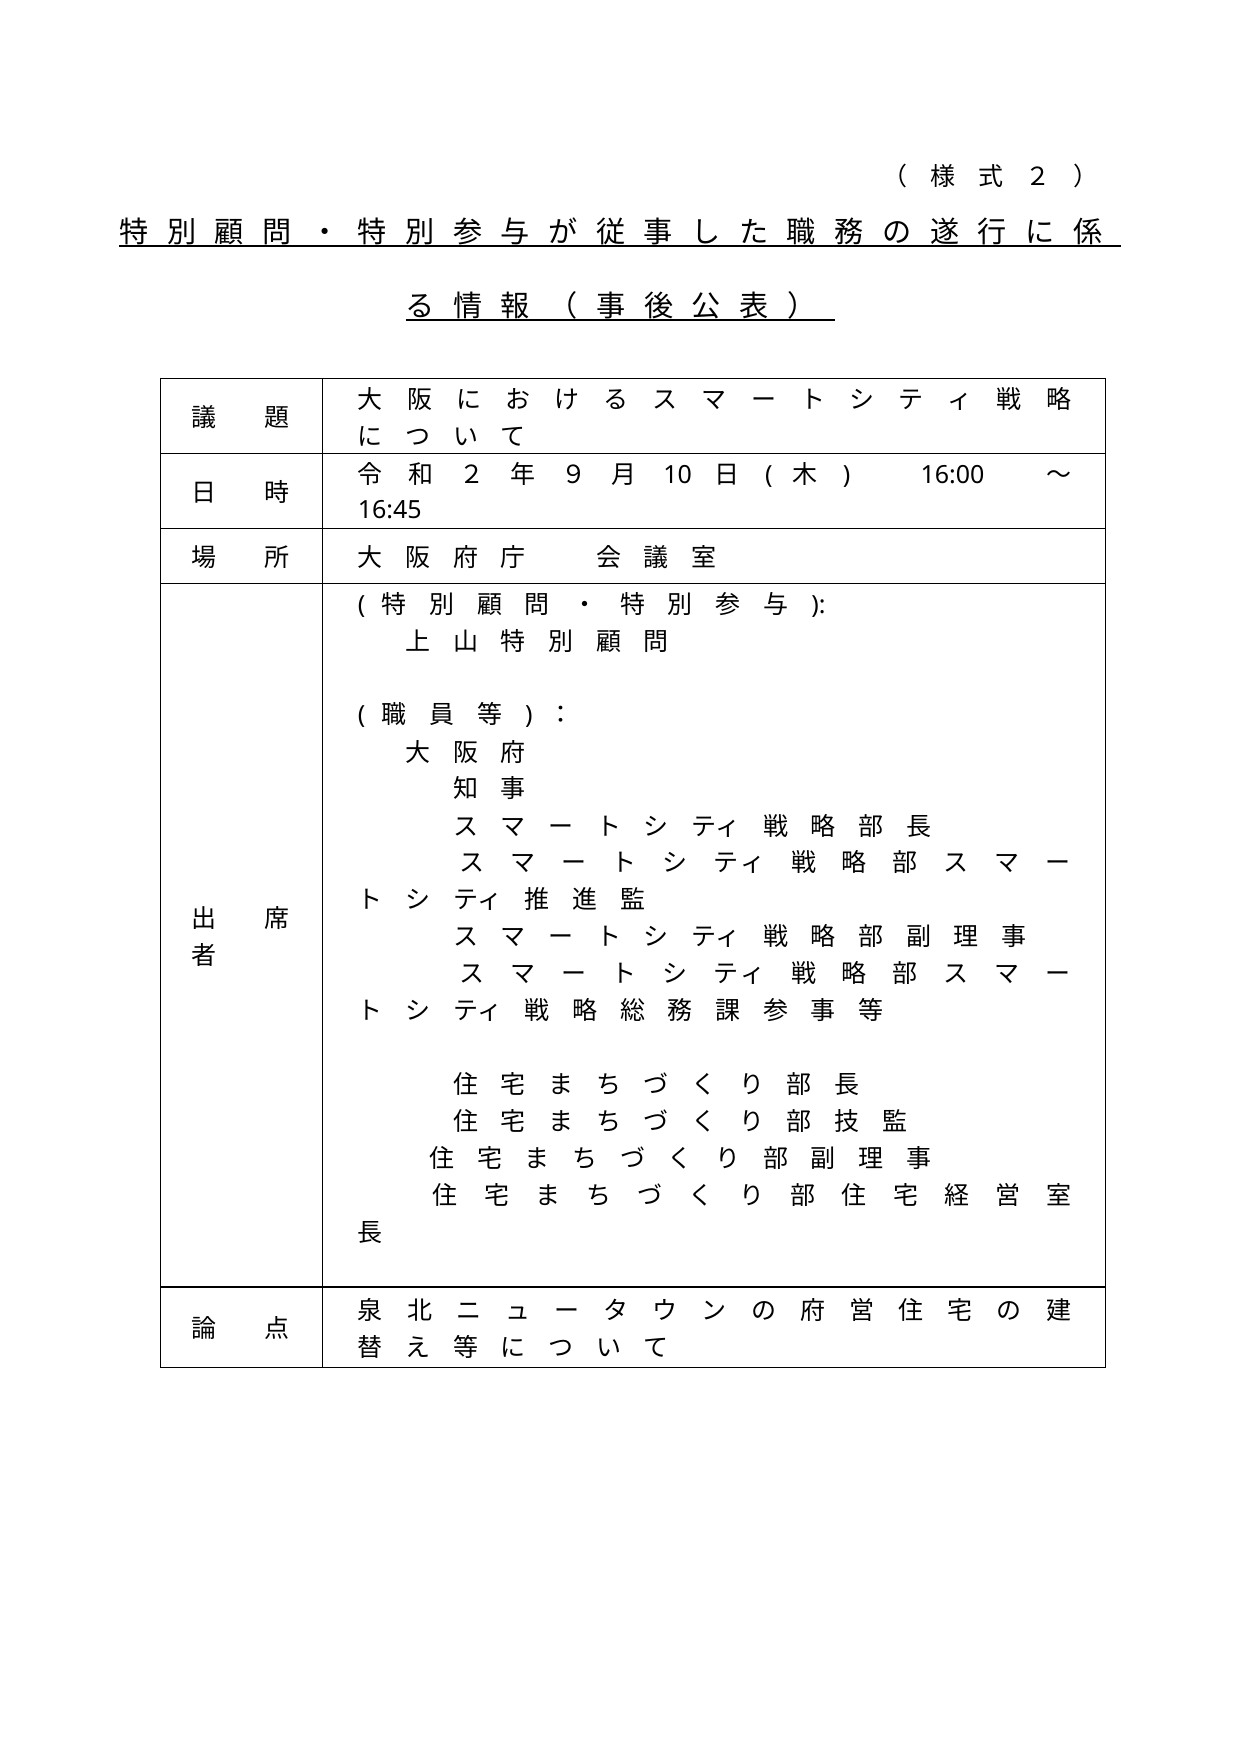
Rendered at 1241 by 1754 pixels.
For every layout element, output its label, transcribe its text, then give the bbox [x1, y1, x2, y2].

table_cell (特別顧問・特別参与): 上山特別顧問 (職員等)： 大阪府 知事 スマートシティ戦略部長 スマートシティ戦略部スマートシティ推進監 スマートシティ戦略部副理事 スマートシティ戦略部スマートシティ戦略総務課参事等 住宅まちづくり部長 住宅まちづくり部技監 住宅まちづくり部副理事 住宅まちづくり部住宅経営室長 [323, 584, 1105, 1286]
table_cell 出席者 [161, 584, 322, 1286]
table_cell 大阪府庁 会議室 [323, 529, 1105, 583]
text 特別顧問・特別参与が従事した職務の遂行に係る情報（事後公表） [119, 193, 1121, 245]
table_header 議題 [161, 379, 322, 453]
table_cell 日時 [161, 454, 322, 528]
text （様式２） [119, 156, 1121, 193]
table_cell 泉北ニュータウンの府営住宅の建替え等について [323, 1288, 1105, 1367]
table_cell 令和２年９月10日(木) 16:00 ～ 16:45 [323, 454, 1105, 528]
table_cell 場所 [161, 529, 322, 583]
table_header 大阪におけるスマートシティ戦略について [323, 379, 1105, 453]
text 特別顧問・特別参与が従事した職務の遂行に係る情報（事後公表） [119, 247, 1121, 341]
table_cell 論点 [161, 1288, 322, 1367]
